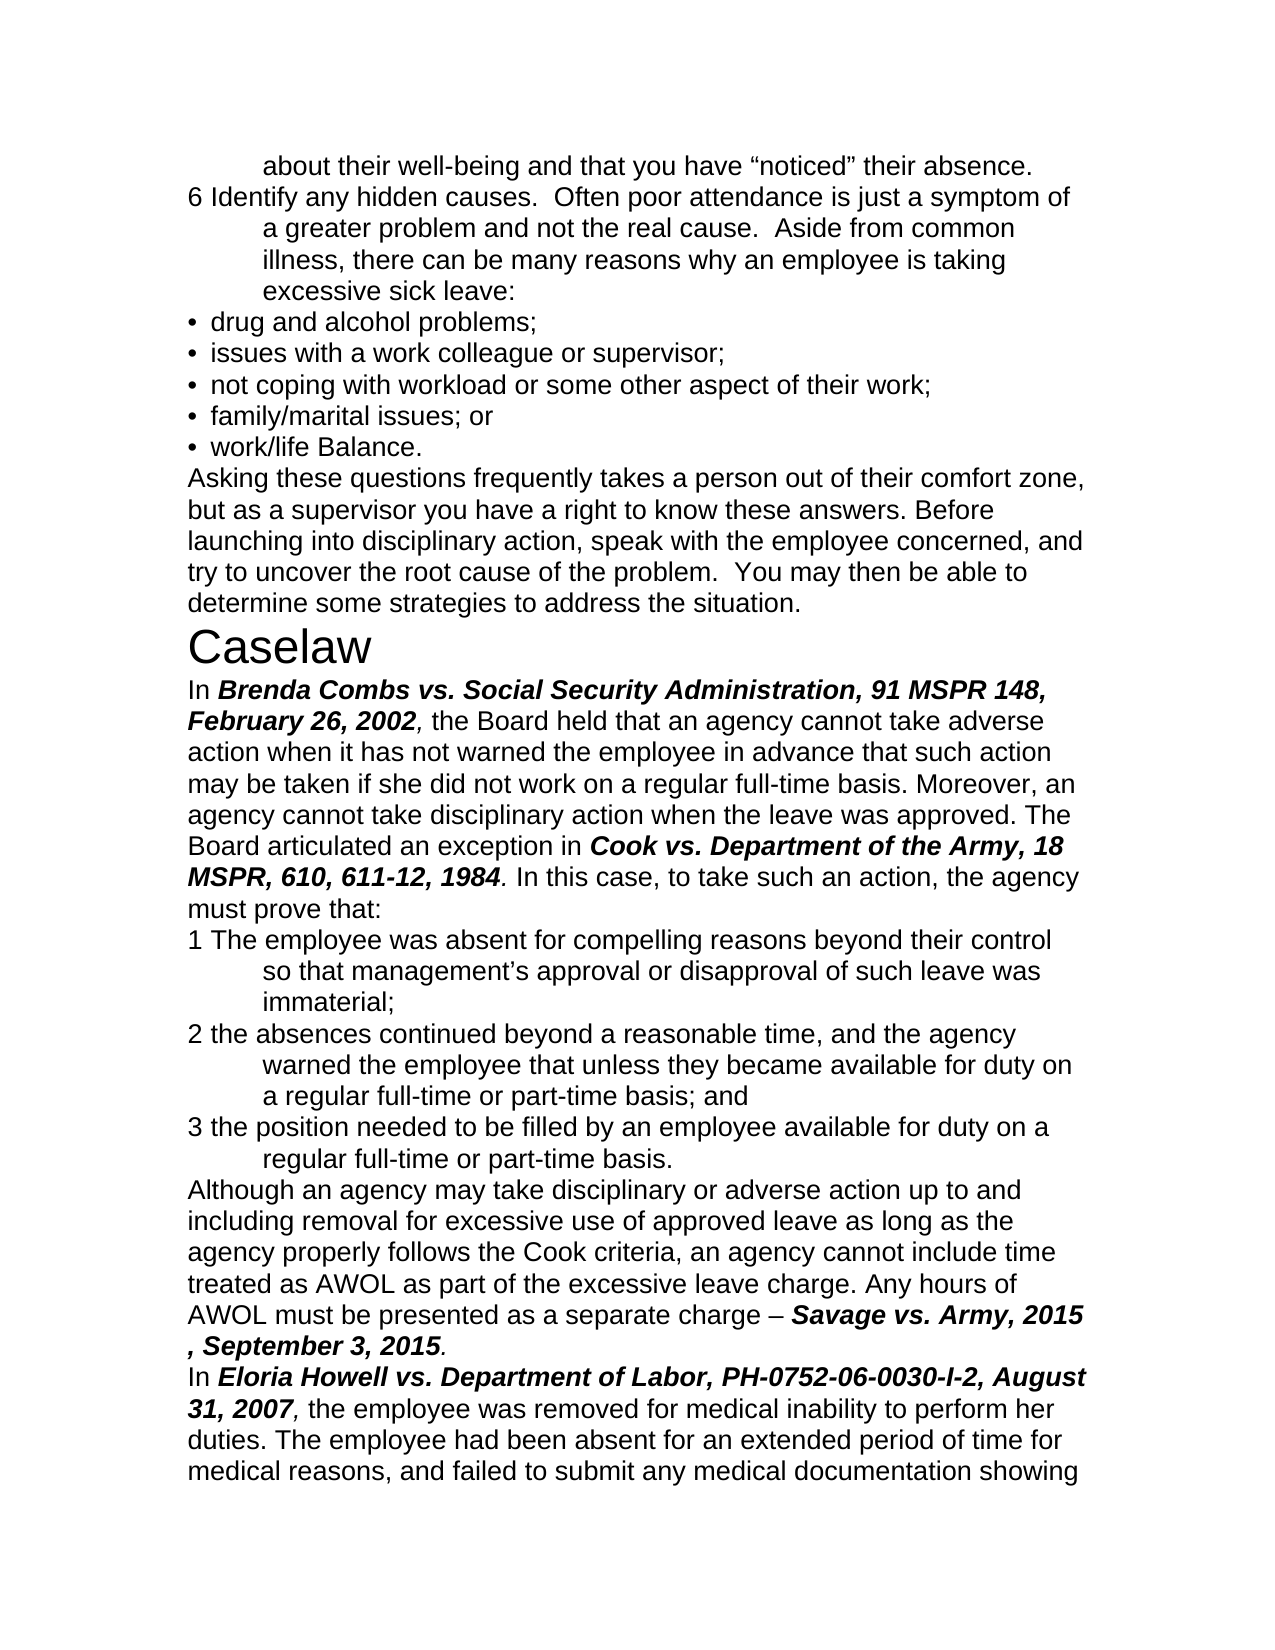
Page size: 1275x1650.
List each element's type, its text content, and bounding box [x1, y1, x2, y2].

list work/life Balance. [187, 431, 1087, 462]
text Caselaw [187, 619, 1087, 674]
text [187, 1361, 1087, 1486]
list issues with a work colleague or supervisor; [187, 337, 1087, 369]
text In Brenda Combs vs. Social Security Administration, 91 MSPR 148, February 26, 2002, the Board held that an agency cannot take adverse action when it has not warned the employee in advance that such action may be taken if she did not work on a regular full-time basis. Moreover, an agency cannot take disciplinary action when the leave was approved. The Board articulated an exception in Cook vs. Department of the Army, 18 MSPR, 610, 611-12, 1984. In this case, to take such an action, the agency must prove that: [187, 674, 1087, 924]
list the absences continued beyond a reasonable time, and the agency warned the employee that unless they became available for duty on a regular full-time or part-time basis; and [187, 1018, 1087, 1111]
text Although an agency may take disciplinary or adverse action up to and including removal for excessive use of approved leave as long as the agency properly follows the Cook criteria, an agency cannot include time treated as AWOL as part of the excessive leave charge. Any hours of AWOL must be presented as a separate charge – Savage vs. Army, 2015 , September 3, 2015. [187, 1174, 1087, 1361]
list The employee was absent for compelling reasons beyond their control so that management’s approval or disapproval of such leave was immaterial; [187, 924, 1087, 1018]
text Asking these questions frequently takes a person out of their comfort zone, but as a supervisor you have a right to know these answers. Before launching into disciplinary action, speak with the employee concerned, and try to uncover the root cause of the problem. You may then be able to determine some strategies to address the situation. [187, 462, 1087, 619]
list drug and alcohol problems; [187, 306, 1087, 337]
list family/marital issues; or [187, 400, 1087, 431]
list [187, 150, 1087, 181]
list not coping with workload or some other aspect of their work; [187, 369, 1087, 400]
list Identify any hidden causes. Often poor attendance is just a symptom of a greater problem and not the real cause. Aside from common illness, there can be many reasons why an employee is taking excessive sick leave: [187, 181, 1087, 306]
list the position needed to be filled by an employee available for duty on a regular full-time or part-time basis. [187, 1111, 1087, 1174]
